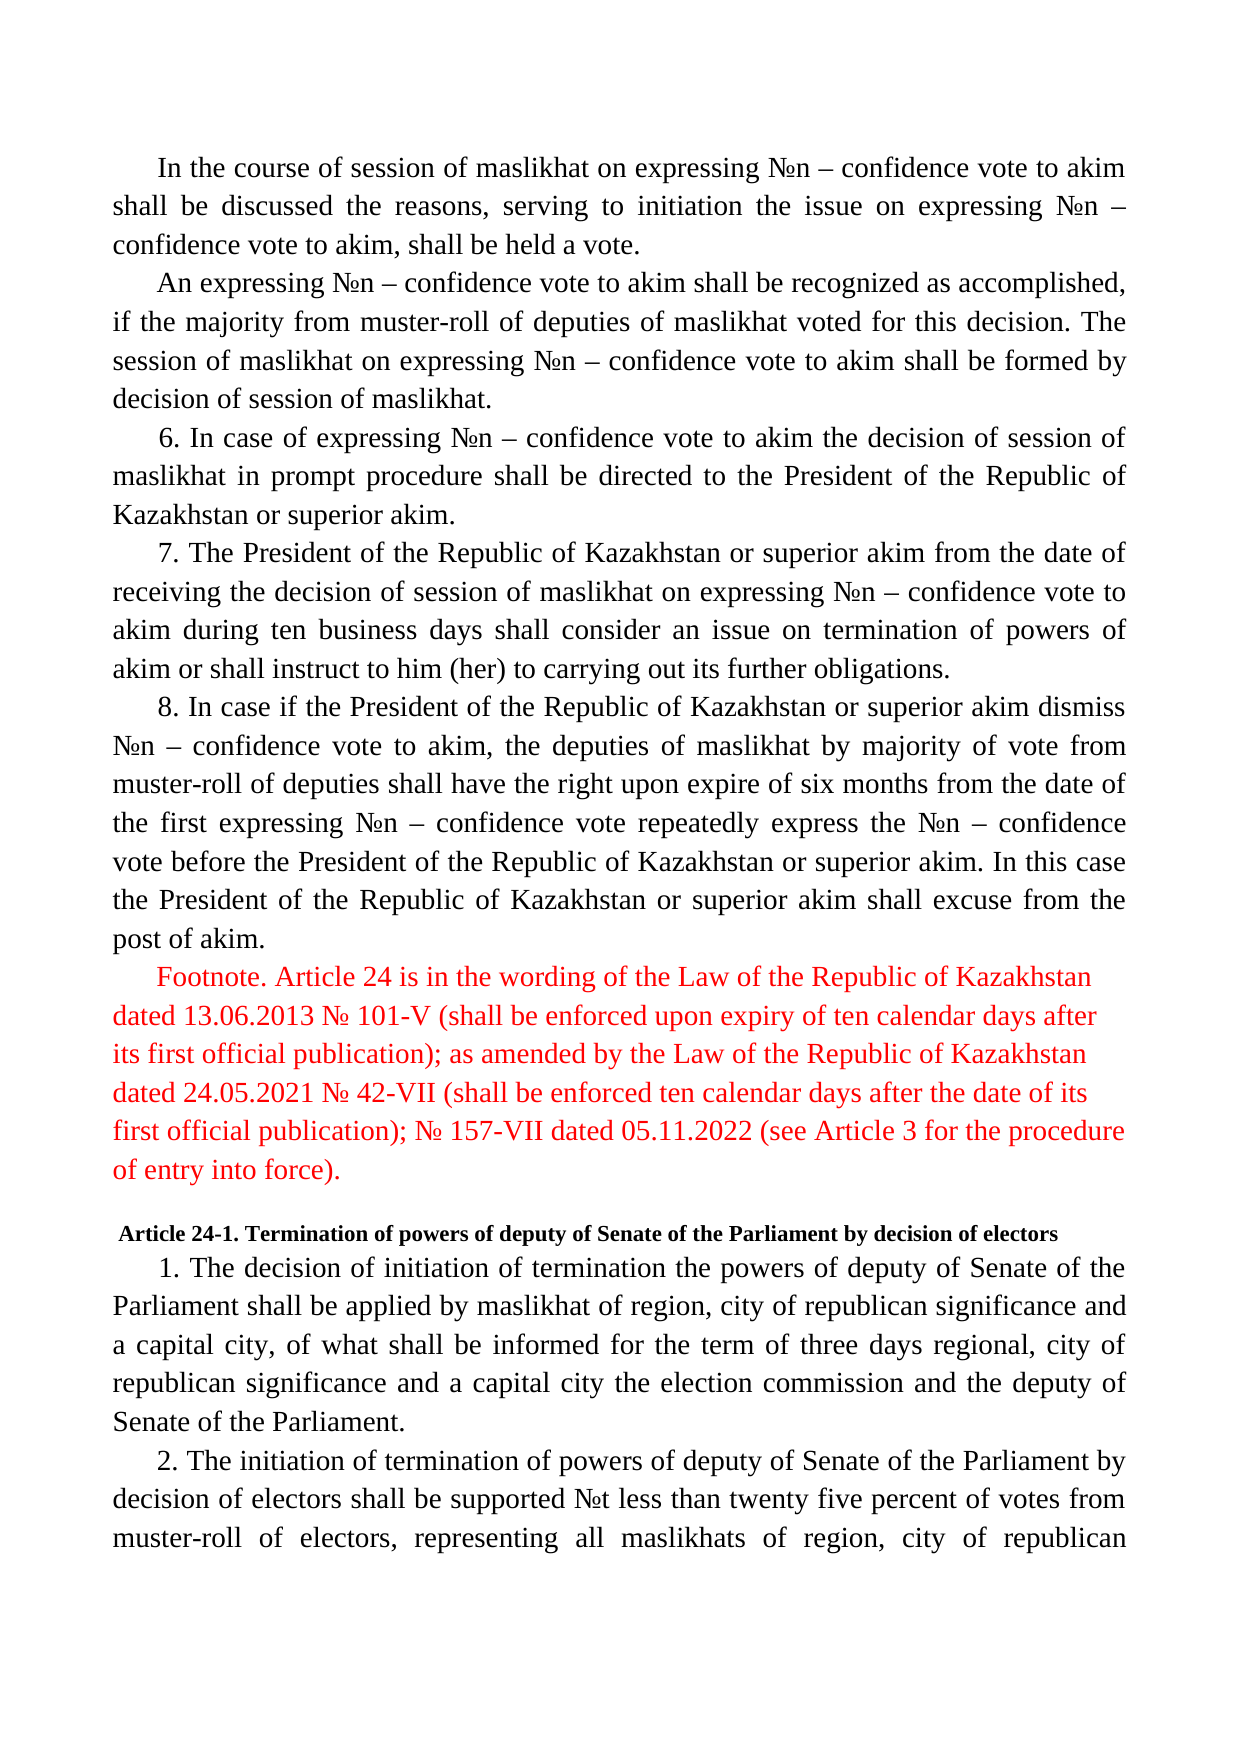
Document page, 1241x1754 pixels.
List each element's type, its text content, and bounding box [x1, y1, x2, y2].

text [112, 1443, 1128, 1553]
text In the course of session of maslikhat on expressing №n – confidence vote to akim shall be discussed the reasons, serving to initiation the issue on expressing №n – confidence vote to akim, shall be held a vote. [112, 150, 1128, 261]
text 8. In case if the President of the Republic of Kazakhstan or superior akim dismiss №n – confidence vote to akim, the deputies of maslikhat by majority of vote from muster-roll of deputies shall have the right upon expire of six months from the date of the first expressing №n – confidence vote repeatedly express the №n – confidence vote before the President of the Republic of Kazakhstan or superior akim. In this case the President of the Republic of Kazakhstan or superior akim shall excuse from the post of akim. [112, 689, 1128, 954]
text Footnote. Article 24 is in the wording of the Law of the Republic of Kazakhstan dated 13.06.2013 № 101-V (shall be enforced upon expiry of ten calendar days after its first official publication); as amended by the Law of the Republic of Kazakhstan dated 24.05.2021 № 42-VII (shall be enforced ten calendar days after the date of its first official publication); № 157-VII dated 05.11.2022 (see Article 3 for the procedure of entry into force). [112, 959, 1128, 1216]
text An expressing №n – confidence vote to akim shall be recognized as accomplished, if the majority from muster-roll of deputies of maslikhat voted for this decision. The session of maslikhat on expressing №n – confidence vote to akim shall be formed by decision of session of maslikhat. [112, 266, 1128, 415]
text 6. In case of expressing №n – confidence vote to akim the decision of session of maslikhat in prompt procedure shall be directed to the President of the Republic of Kazakhstan or superior akim. [112, 420, 1128, 530]
text Article 24-1. Termination of powers of deputy of Senate of the Parliament by decision of electors [112, 1220, 1128, 1246]
text 7. The President of the Republic of Kazakhstan or superior akim from the date of receiving the decision of session of maslikhat on expressing №n – confidence vote to akim during ten business days shall consider an issue on termination of powers of akim or shall instruct to him (her) to carrying out its further obligations. [112, 535, 1128, 684]
text 1. The decision of initiation of termination the powers of deputy of Senate of the Parliament shall be applied by maslikhat of region, city of republican significance and a capital city, of what shall be informed for the term of three days regional, city of republican significance and a capital city the election commission and the deputy of Senate of the Parliament. [112, 1250, 1128, 1438]
